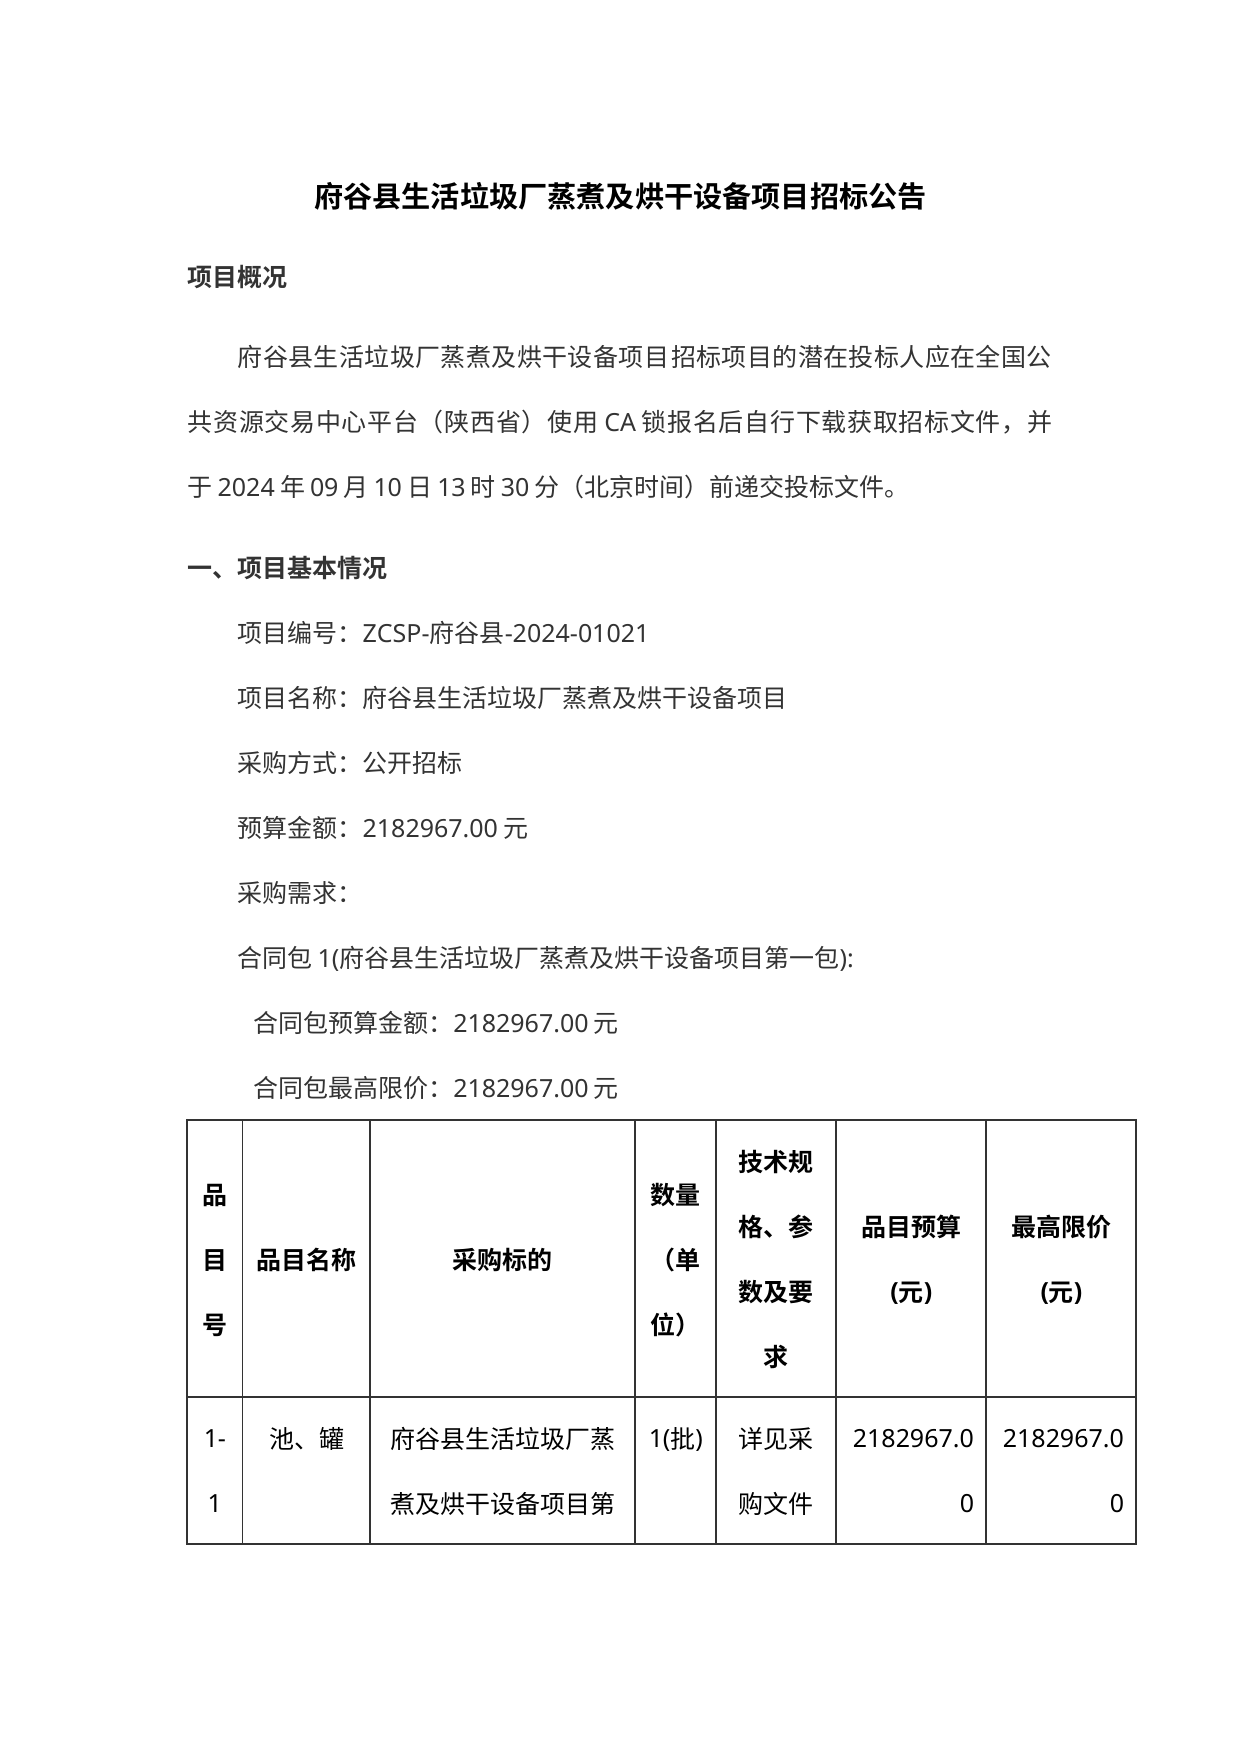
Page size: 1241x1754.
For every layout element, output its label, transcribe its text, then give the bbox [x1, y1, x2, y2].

table_header 数量（单位） [636, 1121, 715, 1396]
table_header 品目号 [188, 1121, 242, 1396]
text 合同包预算金额：2182967.00元 [187, 989, 1053, 1054]
table_cell 详见采购文件 [717, 1398, 835, 1543]
table_cell 2182967.00 [837, 1398, 985, 1543]
table_cell 2182967.00 [987, 1398, 1135, 1543]
table_cell 1(批) [636, 1398, 715, 1543]
text 合同包1(府谷县生活垃圾厂蒸煮及烘干设备项目第一包): [187, 924, 1053, 989]
subtitle 一、项目基本情况 [187, 534, 1053, 599]
table_header 技术规格、参数及要求 [717, 1121, 835, 1396]
text 采购方式：公开招标 [187, 729, 1053, 794]
table_cell 府谷县生活垃圾厂蒸煮及烘干设备项目第一包 [371, 1398, 634, 1543]
text 合同包最高限价：2182967.00元 [187, 1054, 1053, 1119]
table_header 品目名称 [243, 1121, 369, 1396]
table_header 采购标的 [371, 1121, 634, 1396]
text 预算金额：2182967.00元 [187, 794, 1053, 859]
table_header 最高限价(元) [987, 1121, 1135, 1396]
text 府谷县生活垃圾厂蒸煮及烘干设备项目招标项目的潜在投标人应在全国公共资源交易中心平台（陕西省）使用CA锁报名后自行下载获取招标文件，并于2024年09月10日13时30分（北京时间）前递交投标文件。 [187, 323, 1053, 518]
text 项目编号：ZCSP-府谷县-2024-01021 [187, 599, 1053, 664]
text 府谷县生活垃圾厂蒸煮及烘干设备项目招标公告 [187, 162, 1053, 227]
text 项目名称：府谷县生活垃圾厂蒸煮及烘干设备项目 [187, 664, 1053, 729]
table_header 品目预算(元) [837, 1121, 985, 1396]
subtitle 项目概况 [187, 243, 1053, 308]
table_cell 池、罐 [243, 1398, 369, 1543]
table_cell 1-1 [188, 1398, 242, 1543]
text 采购需求： [187, 859, 1053, 924]
